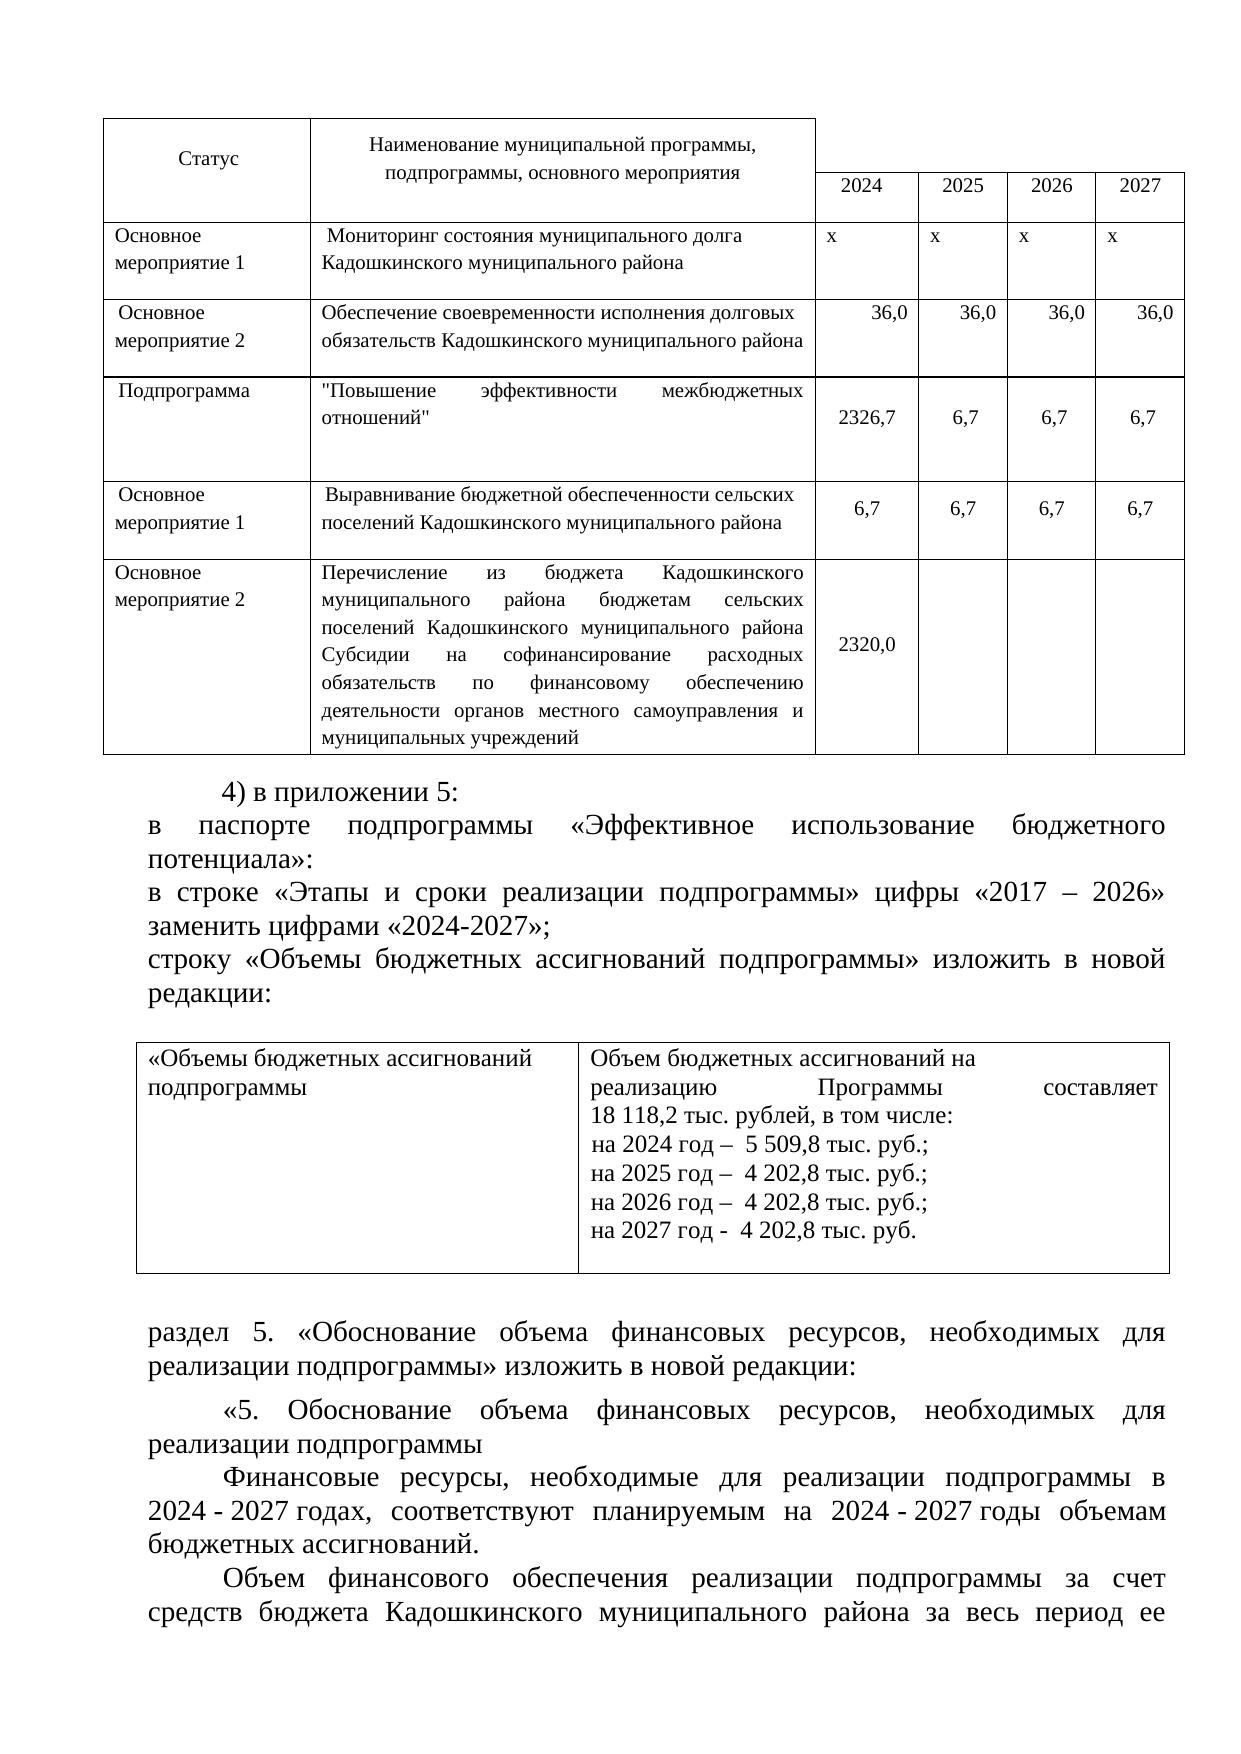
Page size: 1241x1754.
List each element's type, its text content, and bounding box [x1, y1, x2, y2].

table_cell 6,7 [919, 482, 1007, 558]
table_cell 6,7 [1096, 482, 1184, 558]
table_cell 36,0 [1096, 300, 1184, 376]
table_cell [919, 560, 1007, 753]
table_cell Основное мероприятие 2 [104, 300, 310, 376]
table_cell х [919, 223, 1007, 299]
table_cell Перечисление из бюджета Кадошкинского муниципального района бюджетам сельских поселений Кадошкинского муниципального района Субсидии на софинансирование расходных обязательств по финансовому обеспечению деятельности органов местного самоуправления и муниципальных учреждений [311, 560, 815, 753]
table_header Объем бюджетных ассигнований на реализацию Программы составляет 18 118,2 тыс. рублей, в том числе: на 2024 год – 5 509,8 тыс. руб.; на 2025 год – 4 202,8 тыс. руб.; на 2026 год – 4 202,8 тыс. руб.; на 2027 год - 4 202,8 тыс. руб. [579, 1043, 1169, 1273]
table_cell 6,7 [1096, 378, 1184, 481]
table_cell 2320,0 [816, 560, 918, 753]
table_cell [1008, 560, 1095, 753]
table_cell Основное мероприятие 1 [104, 482, 310, 558]
text в паспорте подпрограммы «Эффективное использование бюджетного потенциала»: [148, 807, 1167, 874]
text «5. Обоснование объема финансовых ресурсов, необходимых для реализации подпрограммы [148, 1392, 1167, 1459]
table_cell 36,0 [1008, 300, 1095, 376]
table_cell Выравнивание бюджетной обеспеченности сельских поселений Кадошкинского муниципального района [311, 482, 815, 558]
text 4) в приложении 5: [148, 774, 1167, 807]
table_cell Мониторинг состояния муниципального долга Кадошкинского муниципального района [311, 223, 815, 299]
table_cell 6,7 [816, 482, 918, 558]
table_cell 2024 [816, 173, 918, 222]
table_cell 2326,7 [816, 378, 918, 481]
text Финансовые ресурсы, необходимые для реализации подпрограммы в 2024 - 2027 годах, соответствуют планируемым на 2024 - 2027 годы объемам бюджетных ассигнований. [148, 1459, 1167, 1560]
table_cell 36,0 [816, 300, 918, 376]
table_header Наименование муниципальной программы, подпрограммы, основного мероприятия [311, 119, 815, 222]
text строку «Объемы бюджетных ассигнований подпрограммы» изложить в новой редакции: [148, 941, 1167, 1008]
table_cell 36,0 [919, 300, 1007, 376]
table_cell 2027 [1096, 173, 1184, 222]
table_cell Обеспечение своевременности исполнения долговых обязательств Кадошкинского муниципального района [311, 300, 815, 376]
table_cell 2025 [919, 173, 1007, 222]
text раздел 5. «Обоснование объема финансовых ресурсов, необходимых для реализации подпрограммы» изложить в новой редакции: [148, 1314, 1167, 1381]
table_cell 6,7 [1008, 378, 1095, 481]
table_cell 6,7 [1008, 482, 1095, 558]
table_header «Объемы бюджетных ассигнований подпрограммы [137, 1043, 578, 1273]
table_cell 6,7 [919, 378, 1007, 481]
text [148, 1560, 1167, 1627]
table_cell Основное мероприятие 2 [104, 560, 310, 753]
table_cell х [1096, 223, 1184, 299]
table_header Статус [104, 119, 310, 222]
table_cell "Повышение эффективности межбюджетных отношений" [311, 378, 815, 481]
table_cell Подпрограмма [104, 378, 310, 481]
table_cell 2026 [1008, 173, 1095, 222]
table_cell х [816, 223, 918, 299]
table_cell [1096, 560, 1184, 753]
text в строке «Этапы и сроки реализации подпрограммы» цифры «2017 – 2026» заменить цифрами «2024-2027»; [148, 874, 1167, 941]
table_cell х [1008, 223, 1095, 299]
table_cell Основное мероприятие 1 [104, 223, 310, 299]
